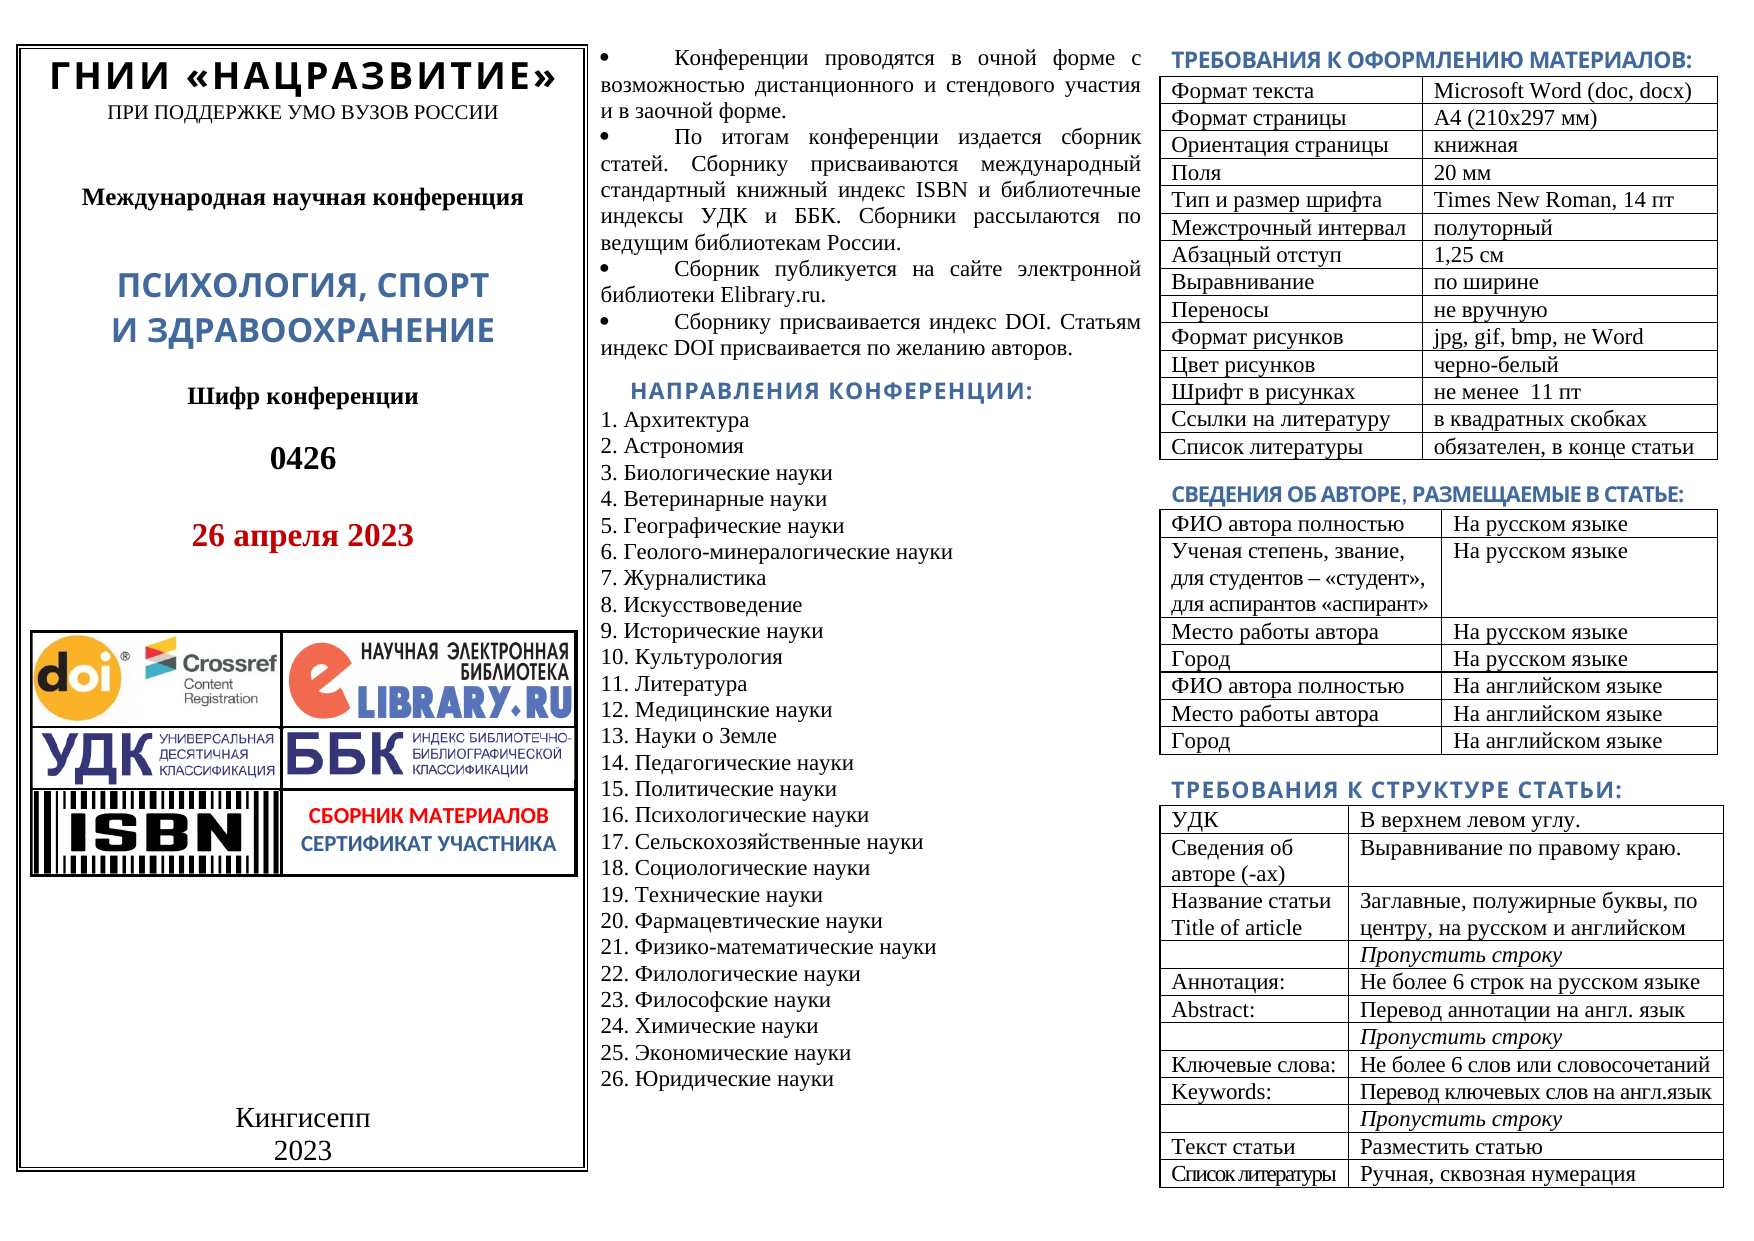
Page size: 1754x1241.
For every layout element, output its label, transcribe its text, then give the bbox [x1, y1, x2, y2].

text 26. Юридические науки [600, 1065, 1142, 1091]
table_cell Ориентация страницы [1161, 131, 1422, 158]
table_cell Перевод аннотации на англ. язык [1349, 996, 1723, 1022]
table_cell Выравнивание по правому краю. [1349, 834, 1723, 886]
text 8. Искусствоведение [600, 591, 1142, 617]
table_cell Ученая степень, звание, для студентов – «студент», для аспирантов «аспирант» [1161, 538, 1441, 617]
text 6. Геолого-минералогические науки [600, 538, 1142, 564]
table_cell Выравнивание [1161, 269, 1422, 295]
text 25. Экономические науки [600, 1039, 1142, 1065]
table_cell 1,25 см [1423, 241, 1717, 267]
table_cell 20 мм [1423, 159, 1717, 185]
text 5. Географические науки [600, 512, 1142, 538]
table_cell Место работы автора [1161, 700, 1441, 726]
text 14. Педагогические науки [600, 749, 1142, 775]
table_cell Список литературы [1161, 1160, 1348, 1187]
table_cell На английском языке [1442, 673, 1717, 699]
text 21. Физико-математические науки [600, 933, 1142, 960]
table_cell Формат страницы [1161, 104, 1422, 130]
table_cell На русском языке [1442, 618, 1717, 644]
table_header ФИО автора полностью [1161, 510, 1441, 537]
table_header На русском языке [1442, 510, 1717, 537]
text 15. Политические науки [600, 775, 1142, 802]
table_cell На русском языке [1442, 538, 1717, 617]
text ТРЕБОВАНИЯ К СТРУКТУРЕ СТАТЬИ: [1171, 774, 1713, 805]
table_cell Ключевые слова: [1161, 1051, 1348, 1077]
table_cell Пропустить строку [1349, 1023, 1723, 1049]
text 16. Психологические науки [600, 802, 1142, 828]
table_cell [1161, 1105, 1348, 1132]
table_cell Разместить статью [1349, 1133, 1723, 1159]
table_cell Абзацный отступ [1161, 241, 1422, 267]
picture [32, 790, 280, 874]
table_cell Не более 6 строк на русском языке [1349, 969, 1723, 995]
text 23. Философские науки [600, 986, 1142, 1012]
table_cell [1161, 1023, 1348, 1049]
table_cell Перевод ключевых слов на англ.язык [1349, 1078, 1723, 1104]
text 11. Литература [600, 670, 1142, 696]
table_cell не менее 11 пт [1423, 378, 1717, 404]
table_cell ФИО автора полностью [1161, 673, 1441, 699]
list По итогам конференции издается сборник статей. Сборнику присваиваются международный стандартный книжный индекс ISBN и библиотечные индексы УДК и ББК. Сборники рассылаются по ведущим библиотекам России. [600, 123, 1142, 255]
table_cell Ручная, сквозная нумерация [1349, 1160, 1723, 1187]
text 24. Химические науки [600, 1012, 1142, 1039]
table_header ГНИИ «НАЦРАЗВИТИЕ» ПРИ ПОДДЕРЖКЕ УМО ВУЗОВ РОССИИ Международная научная конференция ПСИХОЛОГИЯ, СПОРТ И ЗДРАВООХРАНЕНИЕ Шифр конференции 0426 26 апреля 2023 Кингисепп 2023 [21, 49, 583, 1167]
table_cell Keywords: [1161, 1078, 1348, 1104]
table_cell Формат рисунков [1161, 323, 1422, 349]
table_cell Межстрочный интервал [1161, 214, 1422, 240]
text 2. Астрономия [600, 433, 1142, 459]
text 20. Фармацевтические науки [600, 907, 1142, 933]
table_cell Тип и размер шрифта [1161, 186, 1422, 213]
table_cell Город [1161, 645, 1441, 671]
table_cell Заглавные, полужирные буквы, по центру, на русском и английском [1349, 887, 1723, 940]
table_cell На английском языке [1442, 727, 1717, 754]
table_cell Список литературы [1161, 433, 1422, 459]
table_cell Пропустить строку [1349, 1105, 1723, 1132]
table_header УДК [1161, 806, 1348, 832]
table_cell На русском языке [1442, 645, 1717, 671]
list Конференции проводятся в очной форме с возможностью дистанционного и стендового участия и в заочной форме. [600, 44, 1142, 123]
text 1. Архитектура [600, 406, 1142, 433]
list Сборнику присваивается индекс DOI. Статьям индекс DOI присваивается по желанию авторов. [600, 308, 1142, 361]
text 22. Филологические науки [600, 960, 1142, 986]
table_cell [1161, 941, 1348, 967]
table_cell книжная [1423, 131, 1717, 158]
text 17. Сельскохозяйственные науки [600, 828, 1142, 854]
table_cell Шрифт в рисунках [1161, 378, 1422, 404]
table_cell Ссылки на литературу [1161, 405, 1422, 432]
table_header Формат текста [1161, 77, 1422, 103]
table_cell А4 (210x297 мм) [1423, 104, 1717, 130]
table_cell Переносы [1161, 296, 1422, 322]
table_cell по ширине [1423, 269, 1717, 295]
text 9. Исторические науки [600, 617, 1142, 643]
picture [283, 728, 575, 780]
list Сборник публикуется на сайте электронной библиотеки Elibrary.ru. [600, 255, 1142, 308]
table_cell Город [1161, 727, 1441, 754]
table_cell На английском языке [1442, 700, 1717, 726]
table_header Microsoft Word (doc, docx) [1423, 77, 1717, 103]
table_cell Текст статьи [1161, 1133, 1348, 1159]
text СВЕДЕНИЯ ОБ АВТОРЕ, РАЗМЕЩАЕМЫЕ В СТАТЬЕ: [1171, 479, 1713, 509]
table_cell в квадратных скобках [1423, 405, 1717, 432]
text 12. Медицинские науки [600, 696, 1142, 722]
table_cell jpg, gif, bmp, не Word [1423, 323, 1717, 349]
table_cell Название статьи Title of article [1161, 887, 1348, 940]
text 4. Ветеринарные науки [600, 485, 1142, 512]
table_cell полуторный [1423, 214, 1717, 240]
table_cell Times New Roman, 14 пт [1423, 186, 1717, 213]
text 19. Технические науки [600, 881, 1142, 907]
table_cell Сведения об авторе (-ах) [1161, 834, 1348, 886]
text 7. Журналистика [600, 564, 1142, 591]
table_header В верхнем левом углу. [1349, 806, 1723, 832]
picture [32, 728, 279, 788]
picture [284, 633, 573, 721]
table_cell Аннотация: [1161, 969, 1348, 995]
table_cell Не более 6 слов или словосочетаний [1349, 1051, 1723, 1077]
table_cell обязателен, в конце статьи [1423, 433, 1717, 459]
table_cell Поля [1161, 159, 1422, 185]
table_cell черно-белый [1423, 351, 1717, 377]
table_cell не вручную [1423, 296, 1717, 322]
picture [32, 633, 279, 726]
text 13. Науки о Земле [600, 722, 1142, 749]
text 10. Культурология [600, 643, 1142, 670]
text НАПРАВЛЕНИЯ КОНФЕРЕНЦИИ: [600, 375, 1142, 406]
table_cell Цвет рисунков [1161, 351, 1422, 377]
table_cell Abstract: [1161, 996, 1348, 1022]
text ТРЕБОВАНИЯ К ОФОРМЛЕНИЮ МАТЕРИАЛОВ: [1171, 44, 1713, 76]
text 3. Биологические науки [600, 459, 1142, 485]
table_cell Пропустить строку [1349, 941, 1723, 967]
text 18. Социологические науки [600, 854, 1142, 881]
table_cell Место работы автора [1161, 618, 1441, 644]
